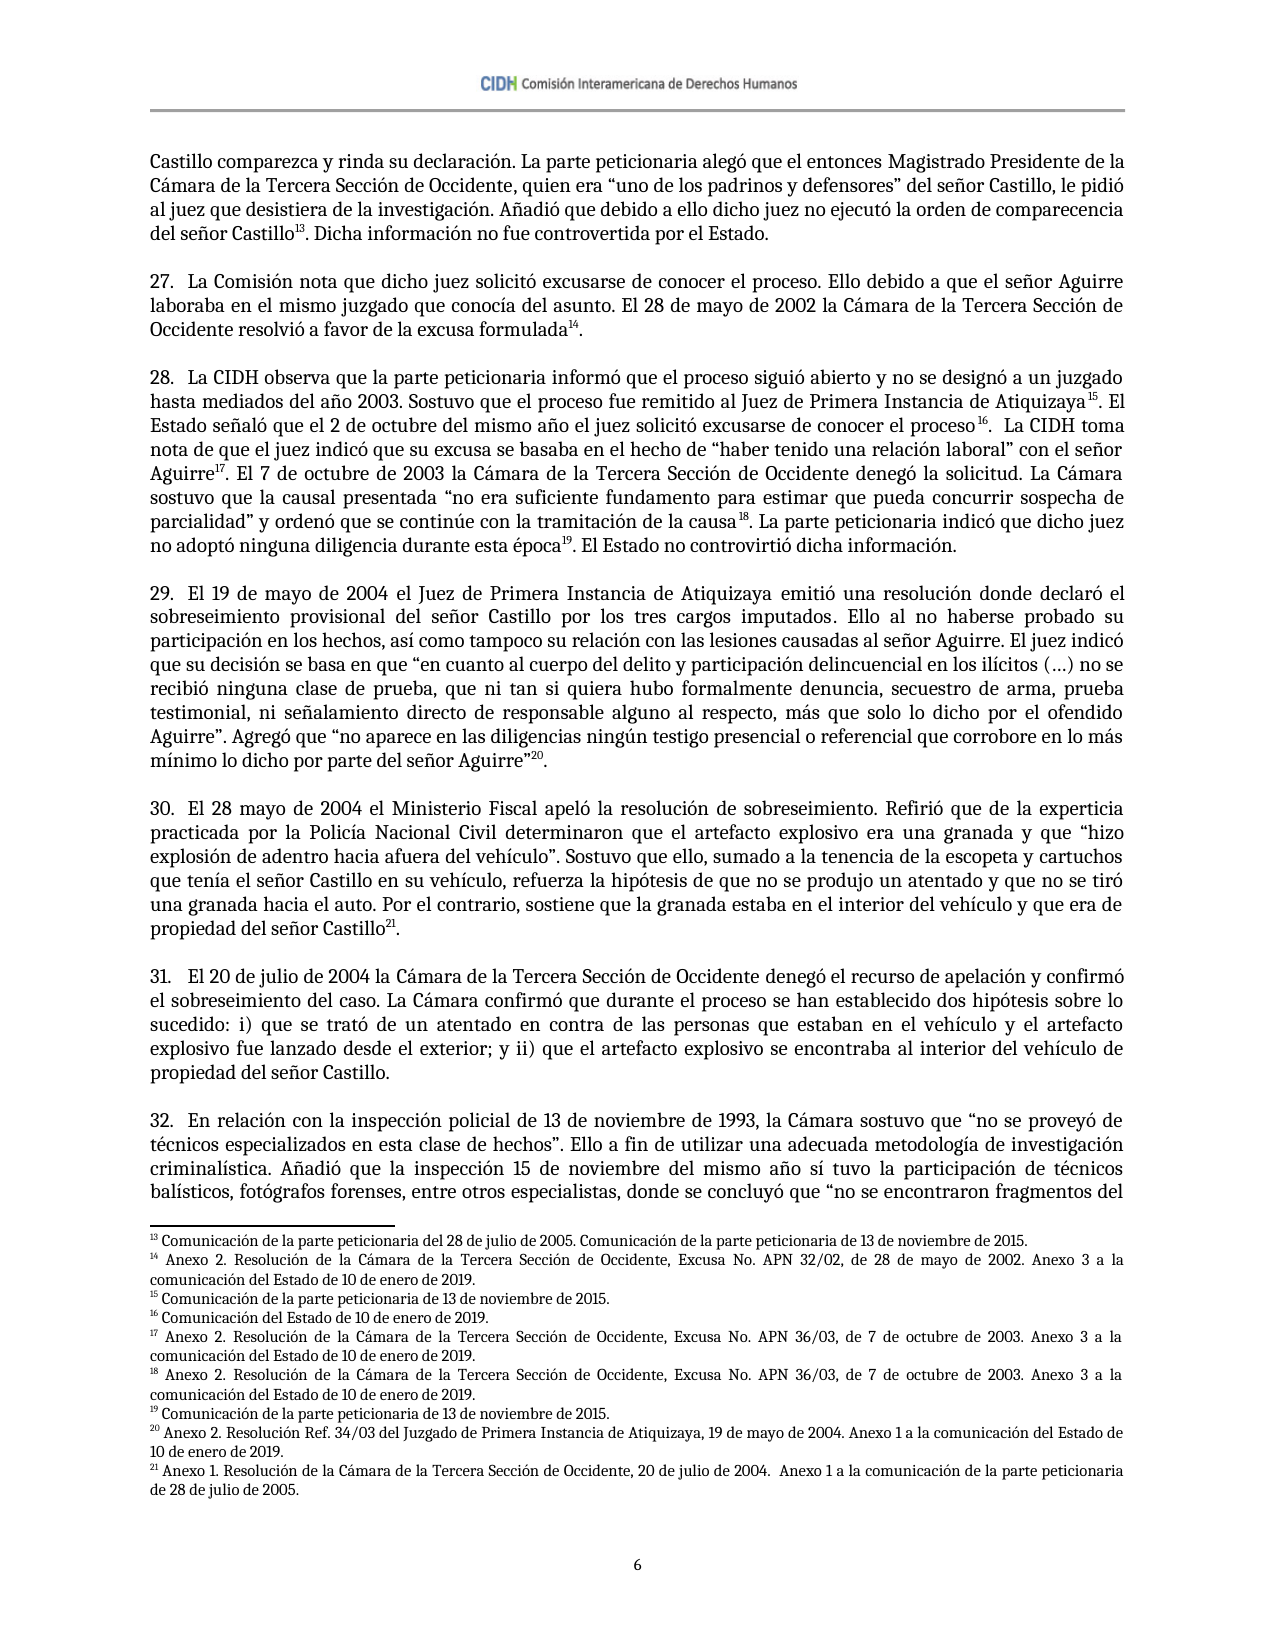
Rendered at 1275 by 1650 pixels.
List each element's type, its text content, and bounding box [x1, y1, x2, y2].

picture [475, 75, 800, 93]
list La CIDH observa que la parte peticionaria informó que el proceso siguió abierto y no se designó a un juzgado hasta mediados del año 2003. Sostuvo que el proceso fue remitido al Juez de Primera Instancia de Atiquizaya. El Estado señaló que el 2 de octubre del mismo año el juez solicitó excusarse de conocer el proceso. La CIDH toma nota de que el juez indicó que su excusa se basaba en el hecho de “haber tenido una relación laboral” con el señor Aguirre. El 7 de octubre de 2003 la Cámara de la Tercera Sección de Occidente denegó la solicitud. La Cámara sostuvo que la causal presentada “no era suficiente fundamento para estimar que pueda concurrir sospecha de parcialidad” y ordenó que se continúe con la tramitación de la causa. La parte peticionaria indicó que dicho juez no adoptó ninguna diligencia durante esta época. El Estado no controvirtió dicha información. [150, 366, 1125, 557]
list El 28 mayo de 2004 el Ministerio Fiscal apeló la resolución de sobreseimiento. Refirió que de la experticia practicada por la Policía Nacional Civil determinaron que el artefacto explosivo era una granada y que “hizo explosión de adentro hacia afuera del vehículo”. Sostuvo que ello, sumado a la tenencia de la escopeta y cartuchos que tenía el señor Castillo en su vehículo, refuerza la hipótesis de que no se produjo un atentado y que no se tiró una granada hacia el auto. Por el contrario, sostiene que la granada estaba en el interior del vehículo y que era de propiedad del señor Castillo. [150, 797, 1125, 941]
list El 20 de julio de 2004 la Cámara de la Tercera Sección de Occidente denegó el recurso de apelación y confirmó el sobreseimiento del caso. La Cámara confirmó que durante el proceso se han establecido dos hipótesis sobre lo sucedido: i) que se trató de un atentado en contra de las personas que estaban en el vehículo y el artefacto explosivo fue lanzado desde el exterior; y ii) que el artefacto explosivo se encontraba al interior del vehículo de propiedad del señor Castillo. [150, 964, 1125, 1084]
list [150, 1108, 1125, 1204]
list El 19 de mayo de 2004 el Juez de Primera Instancia de Atiquizaya emitió una resolución donde declaró el sobreseimiento provisional del señor Castillo por los tres cargos imputados. Ello al no haberse probado su participación en los hechos, así como tampoco su relación con las lesiones causadas al señor Aguirre. El juez indicó que su decisión se basa en que “en cuanto al cuerpo del delito y participación delincuencial en los ilícitos (…) no se recibió ninguna clase de prueba, que ni tan si quiera hubo formalmente denuncia, secuestro de arma, prueba testimonial, ni señalamiento directo de responsable alguno al respecto, más que solo lo dicho por el ofendido Aguirre”. Agregó que “no aparece en las diligencias ningún testigo presencial o referencial que corrobore en lo más mínimo lo dicho por parte del señor Aguirre”. [150, 581, 1125, 773]
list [150, 150, 1125, 246]
list La Comisión nota que dicho juez solicitó excusarse de conocer el proceso. Ello debido a que el señor Aguirre laboraba en el mismo juzgado que conocía del asunto. El 28 de mayo de 2002 la Cámara de la Tercera Sección de Occidente resolvió a favor de la excusa formulada. [150, 270, 1125, 342]
